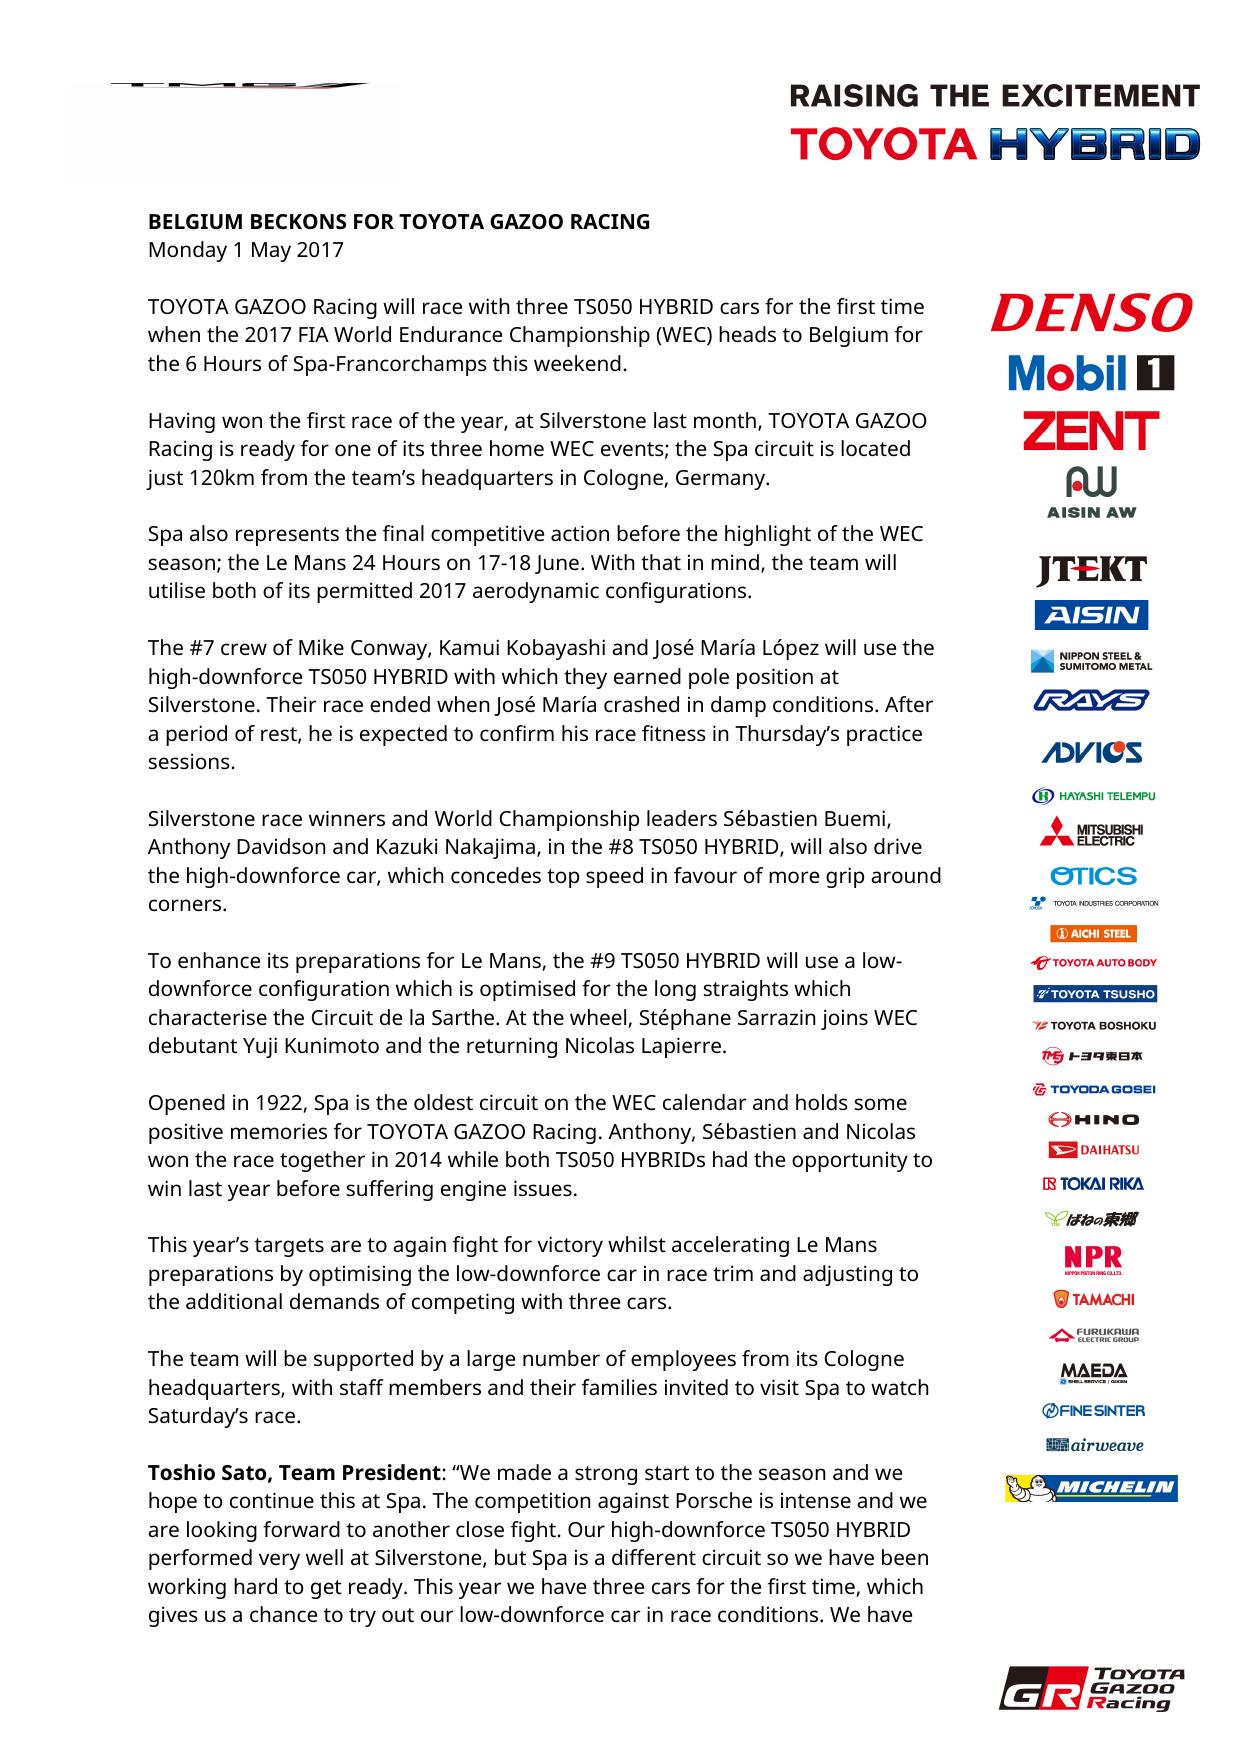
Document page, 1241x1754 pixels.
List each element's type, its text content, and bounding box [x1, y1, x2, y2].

text Spa also represents the final competitive action before the highlight of the WEC season; the Le Mans 24 Hours on 17-18 June. With that in mind, the team will utilise both of its permitted 2017 aerodynamic configurations. [148, 519, 945, 605]
text Having won the first race of the year, at Silverstone last month, TOYOTA GAZOO Racing is ready for one of its three home WEC events; the Spa circuit is located just 120km from the team’s headquarters in Cologne, Germany. [148, 406, 945, 491]
text This year’s targets are to again fight for victory whilst accelerating Le Mans preparations by optimising the low-downforce car in race trim and adjusting to the additional demands of competing with three cars. [148, 1231, 945, 1316]
text TOYOTA GAZOO Racing will race with three TS050 HYBRID cars for the first time when the 2017 FIA World Endurance Championship (WEC) heads to Belgium for the 6 Hours of Spa-Francorchamps this weekend. [148, 292, 945, 377]
text Monday 1 May 2017 [148, 235, 945, 264]
text The team will be supported by a large number of employees from its Cologne headquarters, with staff members and their families invited to visit Spa to watch Saturday’s race. [148, 1344, 945, 1429]
text Silverstone race winners and World Championship leaders Sébastien Buemi, Anthony Davidson and Kazuki Nakajima, in the #8 TS050 HYBRID, will also drive the high-downforce car, which concedes top speed in favour of more grip around corners. [148, 804, 945, 918]
text To enhance its preparations for Le Mans, the #9 TS050 HYBRID will use a low-downforce configuration which is optimised for the long straights which characterise the Circuit de la Sarthe. At the wheel, Stéphane Sarrazin joins WEC debutant Yuji Kunimoto and the returning Nicolas Lapierre. [148, 946, 945, 1060]
picture [770, 84, 1203, 1712]
text BELGIUM BECKONS FOR TOYOTA GAZOO RACING [148, 207, 945, 235]
text The #7 crew of Mike Conway, Kamui Kobayashi and José María López will use the high-downforce TS050 HYBRID with which they earned pole position at Silverstone. Their race ended when José María crashed in damp conditions. After a period of rest, he is expected to confirm his race fitness in Thursday’s practice sessions. [148, 633, 945, 776]
text Opened in 1922, Spa is the oldest circuit on the WEC calendar and holds some positive memories for TOYOTA GAZOO Racing. Anthony, Sébastien and Nicolas won the race together in 2014 while both TS050 HYBRIDs had the opportunity to win last year before suffering engine issues. [148, 1088, 945, 1202]
picture [66, 83, 400, 182]
